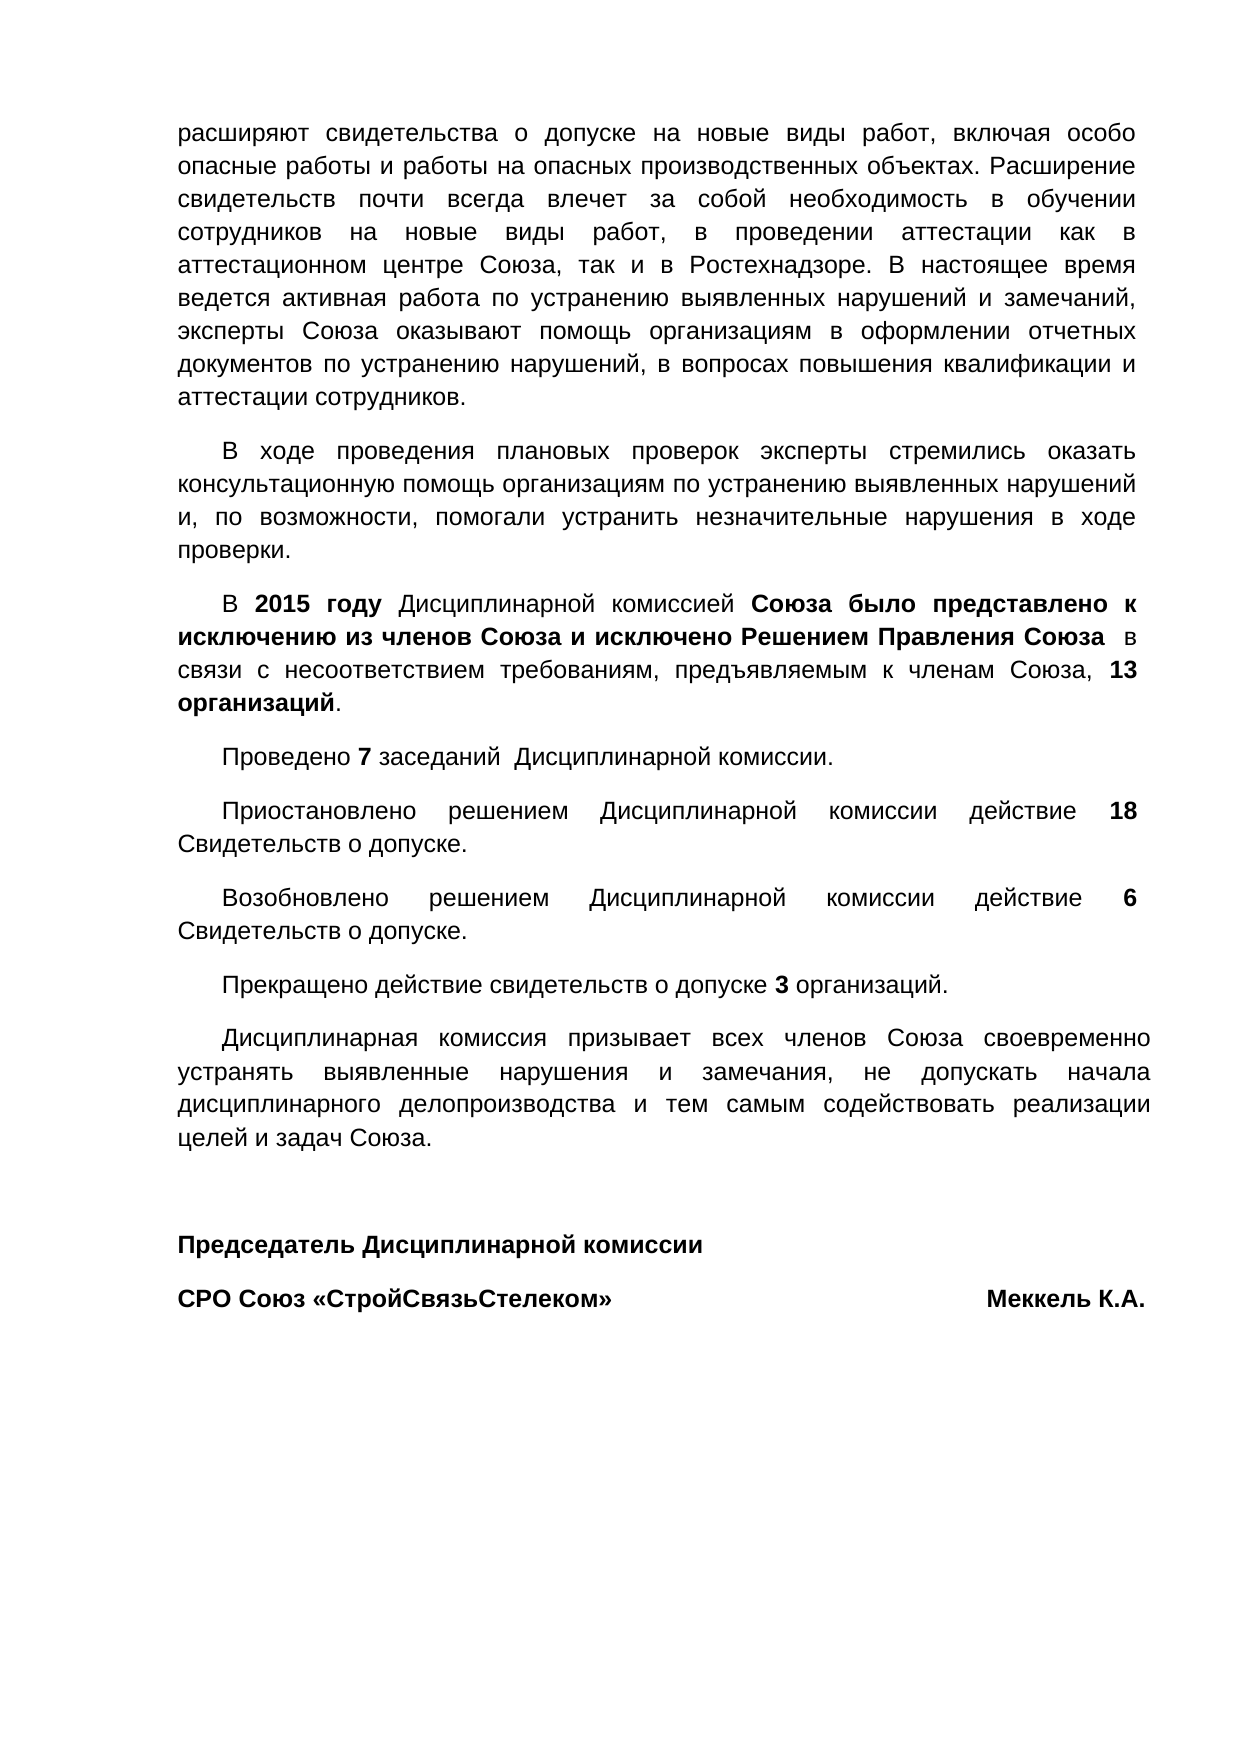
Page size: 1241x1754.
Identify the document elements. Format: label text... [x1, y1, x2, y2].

text Председатель Дисциплинарной комиссии [177, 1230, 1152, 1259]
text Прекращено действие свидетельств о допуске 3 организаций. [177, 969, 1137, 998]
text СРО Союз «СтройСвязьСтелеком» Меккель К.А. [177, 1284, 1152, 1313]
text Возобновлено решением Дисциплинарной комиссии действие 6 Свидетельств о допуске. [177, 883, 1137, 944]
text Проведено 7 заседаний Дисциплинарной комиссии. [177, 742, 1137, 771]
text В 2015 году Дисциплинарной комиссией Союза было представлено к исключению из членов Союза и исключено Решением Правления Союза в связи с несоответствием требованиям, предъявляемым к членам Союза, 13 организаций. [177, 589, 1137, 717]
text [177, 118, 1137, 411]
text Дисциплинарная комиссия призывает всех членов Союза своевременно устранять выявленные нарушения и замечания, не допускать начала дисциплинарного делопроизводства и тем самым содействовать реализации целей и задач Союза. [177, 1023, 1152, 1151]
text В ходе проведения плановых проверок эксперты стремились оказать консультационную помощь организациям по устранению выявленных нарушений и, по возможности, помогали устранить незначительные нарушения в ходе проверки. [177, 436, 1137, 564]
text Приостановлено решением Дисциплинарной комиссии действие 18 Свидетельств о допуске. [177, 796, 1137, 858]
